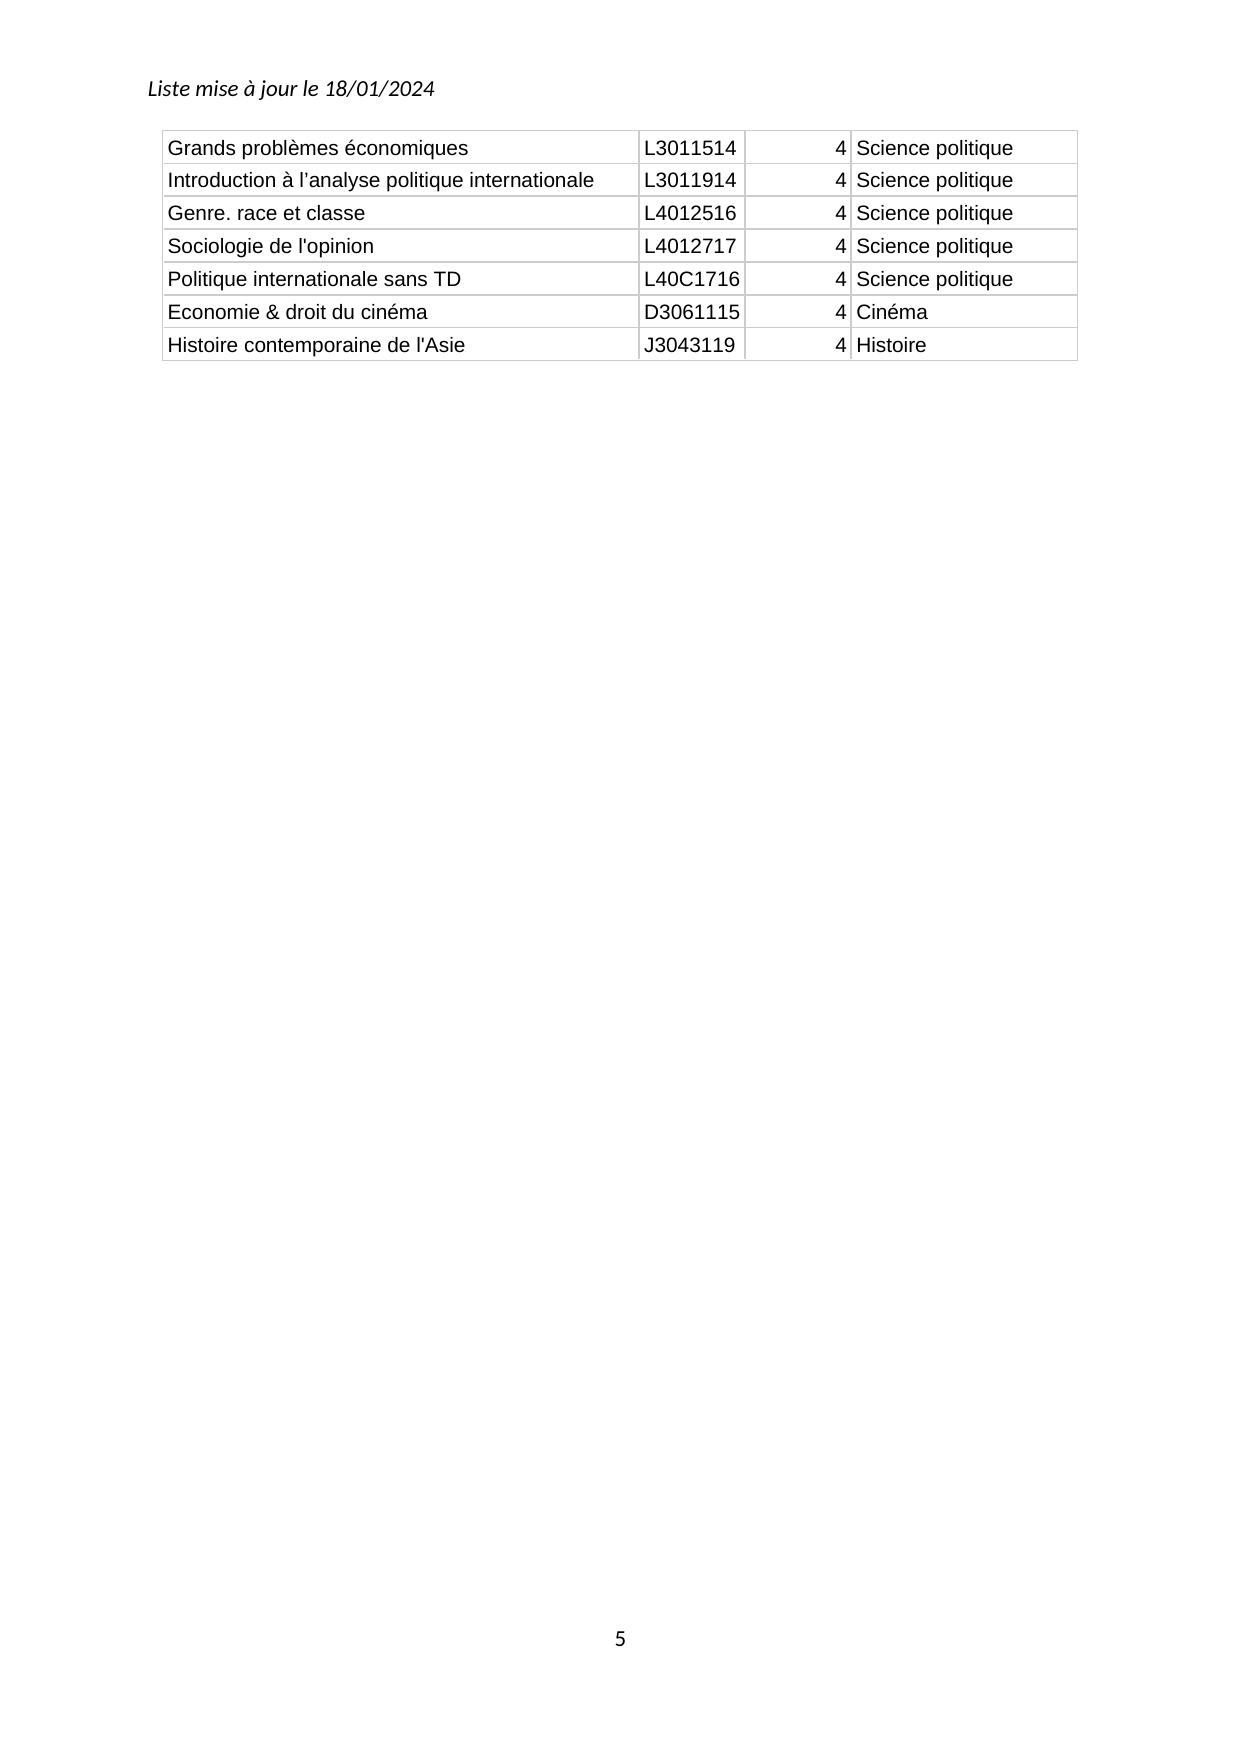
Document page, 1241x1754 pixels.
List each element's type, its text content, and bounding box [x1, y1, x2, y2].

table_cell L4012717 [640, 230, 744, 261]
table_cell Cinéma [852, 296, 1077, 327]
table_cell Grands problèmes économiques [163, 131, 638, 163]
table_cell Science politique [852, 263, 1077, 294]
table_cell Economie & droit du cinéma [163, 295, 638, 327]
table_cell 4 [746, 197, 850, 228]
table_cell L3011514 [640, 131, 744, 163]
table_cell Introduction à l’analyse politique internationale [163, 164, 638, 195]
table_cell Science politique [852, 230, 1077, 261]
table_cell Science politique [852, 197, 1077, 228]
table_cell D3061115 [640, 296, 744, 327]
table_cell 4 [746, 296, 850, 327]
table_cell L3011914 [640, 164, 744, 195]
table_cell Science politique [852, 131, 1077, 163]
table_cell 4 [746, 131, 850, 163]
table_cell 4 [746, 164, 850, 195]
table_cell Genre. race et classe [163, 196, 638, 228]
table_cell Science politique [852, 164, 1077, 195]
table_cell J3043119 [640, 328, 744, 359]
table_cell L4012516 [640, 197, 744, 228]
table_cell Histoire contemporaine de l'Asie [163, 328, 638, 359]
table_cell 4 [746, 263, 850, 294]
table_cell Sociologie de l'opinion [163, 229, 638, 261]
table_cell Politique internationale sans TD [163, 262, 638, 294]
table_cell Histoire [852, 328, 1077, 359]
table_cell 4 [746, 328, 850, 359]
table_cell L40C1716 [640, 263, 744, 294]
table_cell 4 [746, 230, 850, 261]
